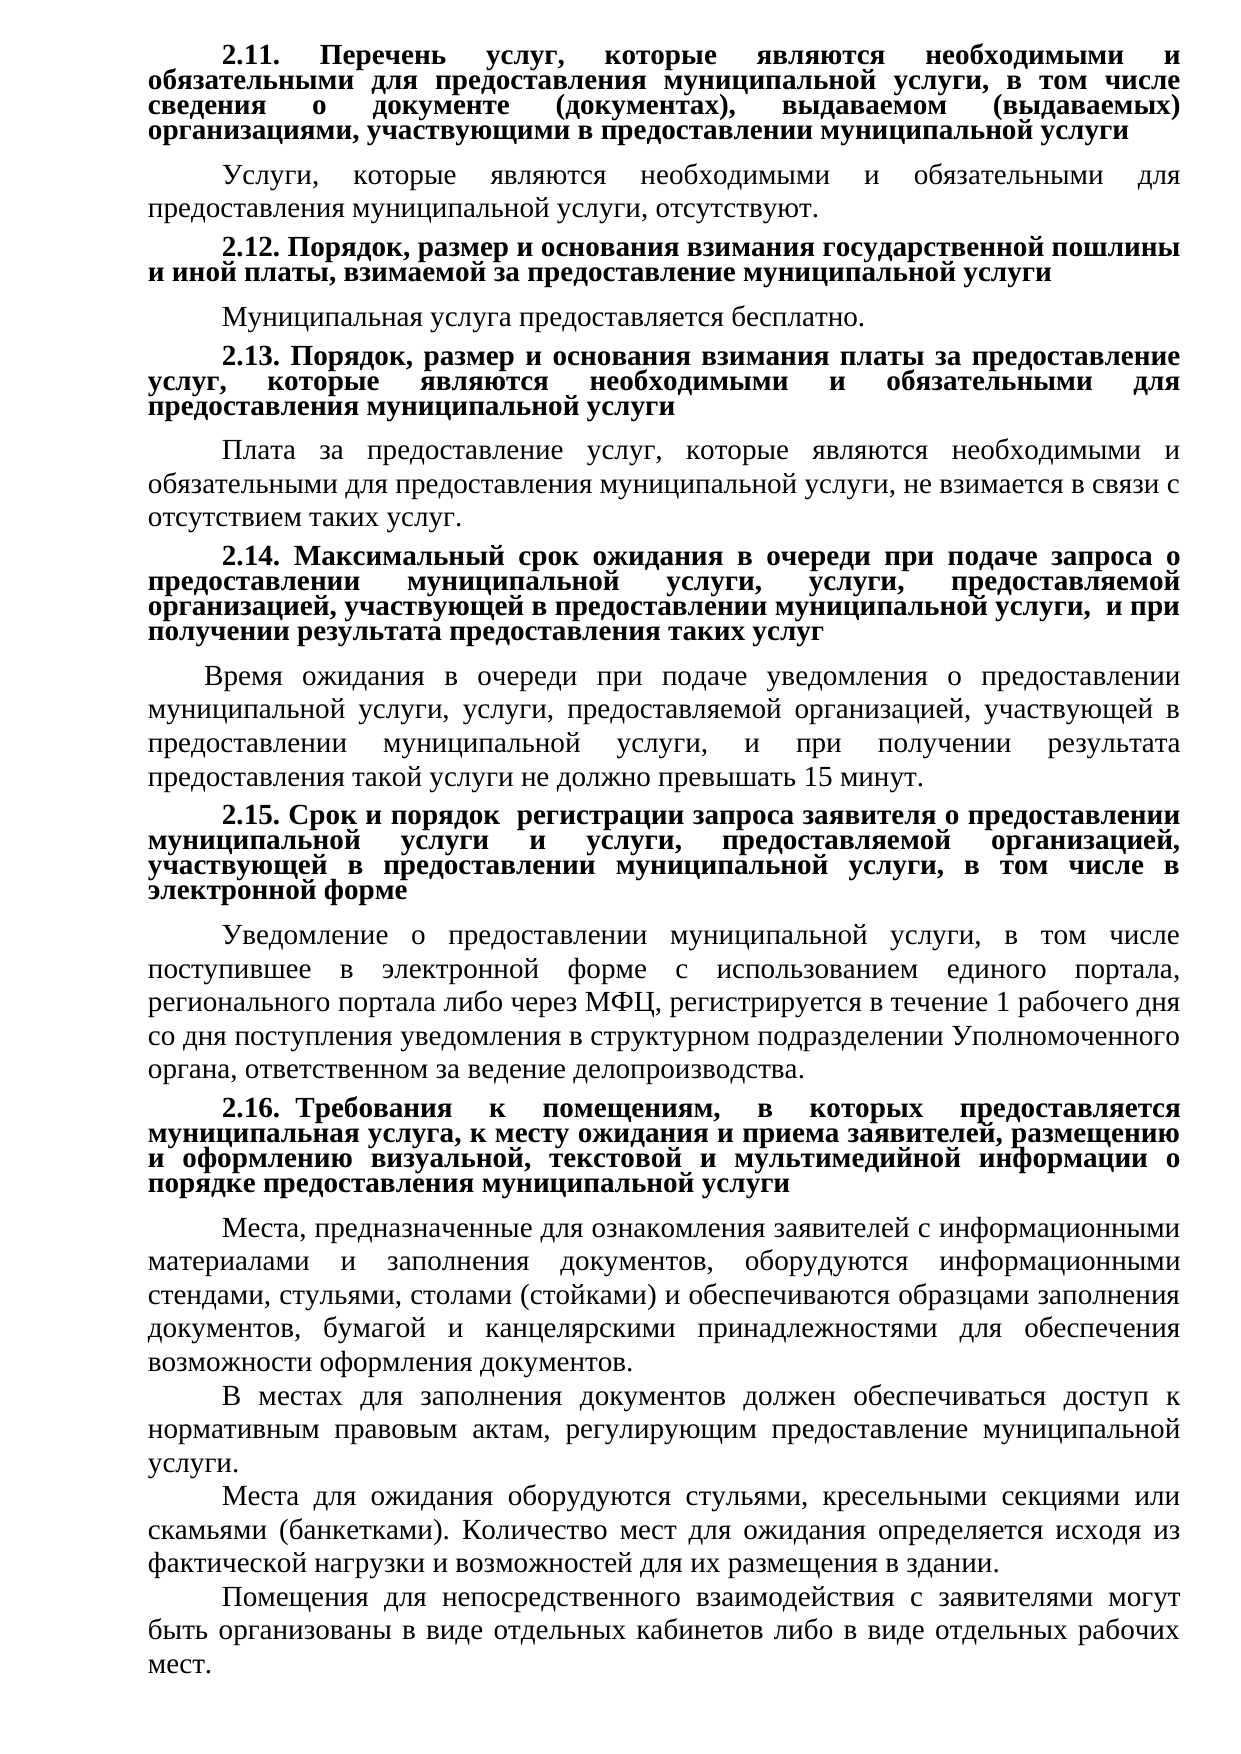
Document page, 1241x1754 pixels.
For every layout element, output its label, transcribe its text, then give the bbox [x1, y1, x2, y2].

text В местах для заполнения документов должен обеспечиваться доступ к нормативным правовым актам, регулирующим предоставление муниципальной услуги. [148, 1378, 1181, 1478]
text Места, предназначенные для ознакомления заявителей с информационными материалами и заполнения документов, оборудуются информационными стендами, стульями, столами (стойками) и обеспечиваются образцами заполнения документов, бумагой и канцелярскими принадлежностями для обеспечения возможности оформления документов. [148, 1210, 1181, 1378]
text 2.14. Максимальный срок ожидания в очереди при подаче запроса о предоставлении муниципальной услуги, услуги, предоставляемой организацией, участвующей в предоставлении муниципальной услуги, и при получении результата предоставления таких услуг [148, 546, 1181, 646]
text Уведомление о предоставлении муниципальной услуги, в том числе поступившее в электронной форме с использованием единого портала, регионального портала либо через МФЦ, регистрируется в течение 1 рабочего дня со дня поступления уведомления в структурном подразделении Уполномоченного органа, ответственном за ведение делопроизводства. [148, 917, 1181, 1085]
text 2.12. Порядок, размер и основания взимания государственной пошлины и иной платы, взимаемой за предоставление муниципальной услуги [148, 236, 1181, 286]
text Муниципальная услуга предоставляется бесплатно. [148, 299, 1181, 332]
text 2.13. Порядок, размер и основания взимания платы за предоставление услуг, которые являются необходимыми и обязательными для предоставления муниципальной услуги [148, 345, 1181, 420]
text 2.16. Требования к помещениям, в которых предоставляется муниципальная услуга, к месту ожидания и приема заявителей, размещению и оформлению визуальной, текстовой и мультимедийной информации о порядке предоставления муниципальной услуги [148, 1097, 1181, 1197]
text Помещения для непосредственного взаимодействия с заявителями могут быть организованы в виде отдельных кабинетов либо в виде отдельных рабочих мест. [148, 1579, 1181, 1679]
text 2.11. Перечень услуг, которые являются необходимыми и обязательными для предоставления муниципальной услуги, в том числе сведения о документе (документах), выдаваемом (выдаваемых) организациями, участвующими в предоставлении муниципальной услуги [148, 44, 1181, 144]
text Время ожидания в очереди при подаче уведомления о предоставлении муниципальной услуги, услуги, предоставляемой организацией, участвующей в предоставлении муниципальной услуги, и при получении результата предоставления такой услуги не должно превышать 15 минут. [148, 658, 1181, 792]
text Места для ожидания оборудуются стульями, кресельными секциями или скамьями (банкетками). Количество мест для ожидания определяется исходя из фактической нагрузки и возможностей для их размещения в здании. [148, 1478, 1181, 1579]
text Услуги, которые являются необходимыми и обязательными для предоставления муниципальной услуги, отсутствуют. [148, 157, 1181, 224]
text Плата за предоставление услуг, которые являются необходимыми и обязательными для предоставления муниципальной услуги, не взимается в связи с отсутствием таких услуг. [148, 432, 1181, 533]
text 2.15. Срок и порядок регистрации запроса заявителя о предоставлении муниципальной услуги и услуги, предоставляемой организацией, участвующей в предоставлении муниципальной услуги, в том числе в электронной форме [148, 805, 1181, 905]
